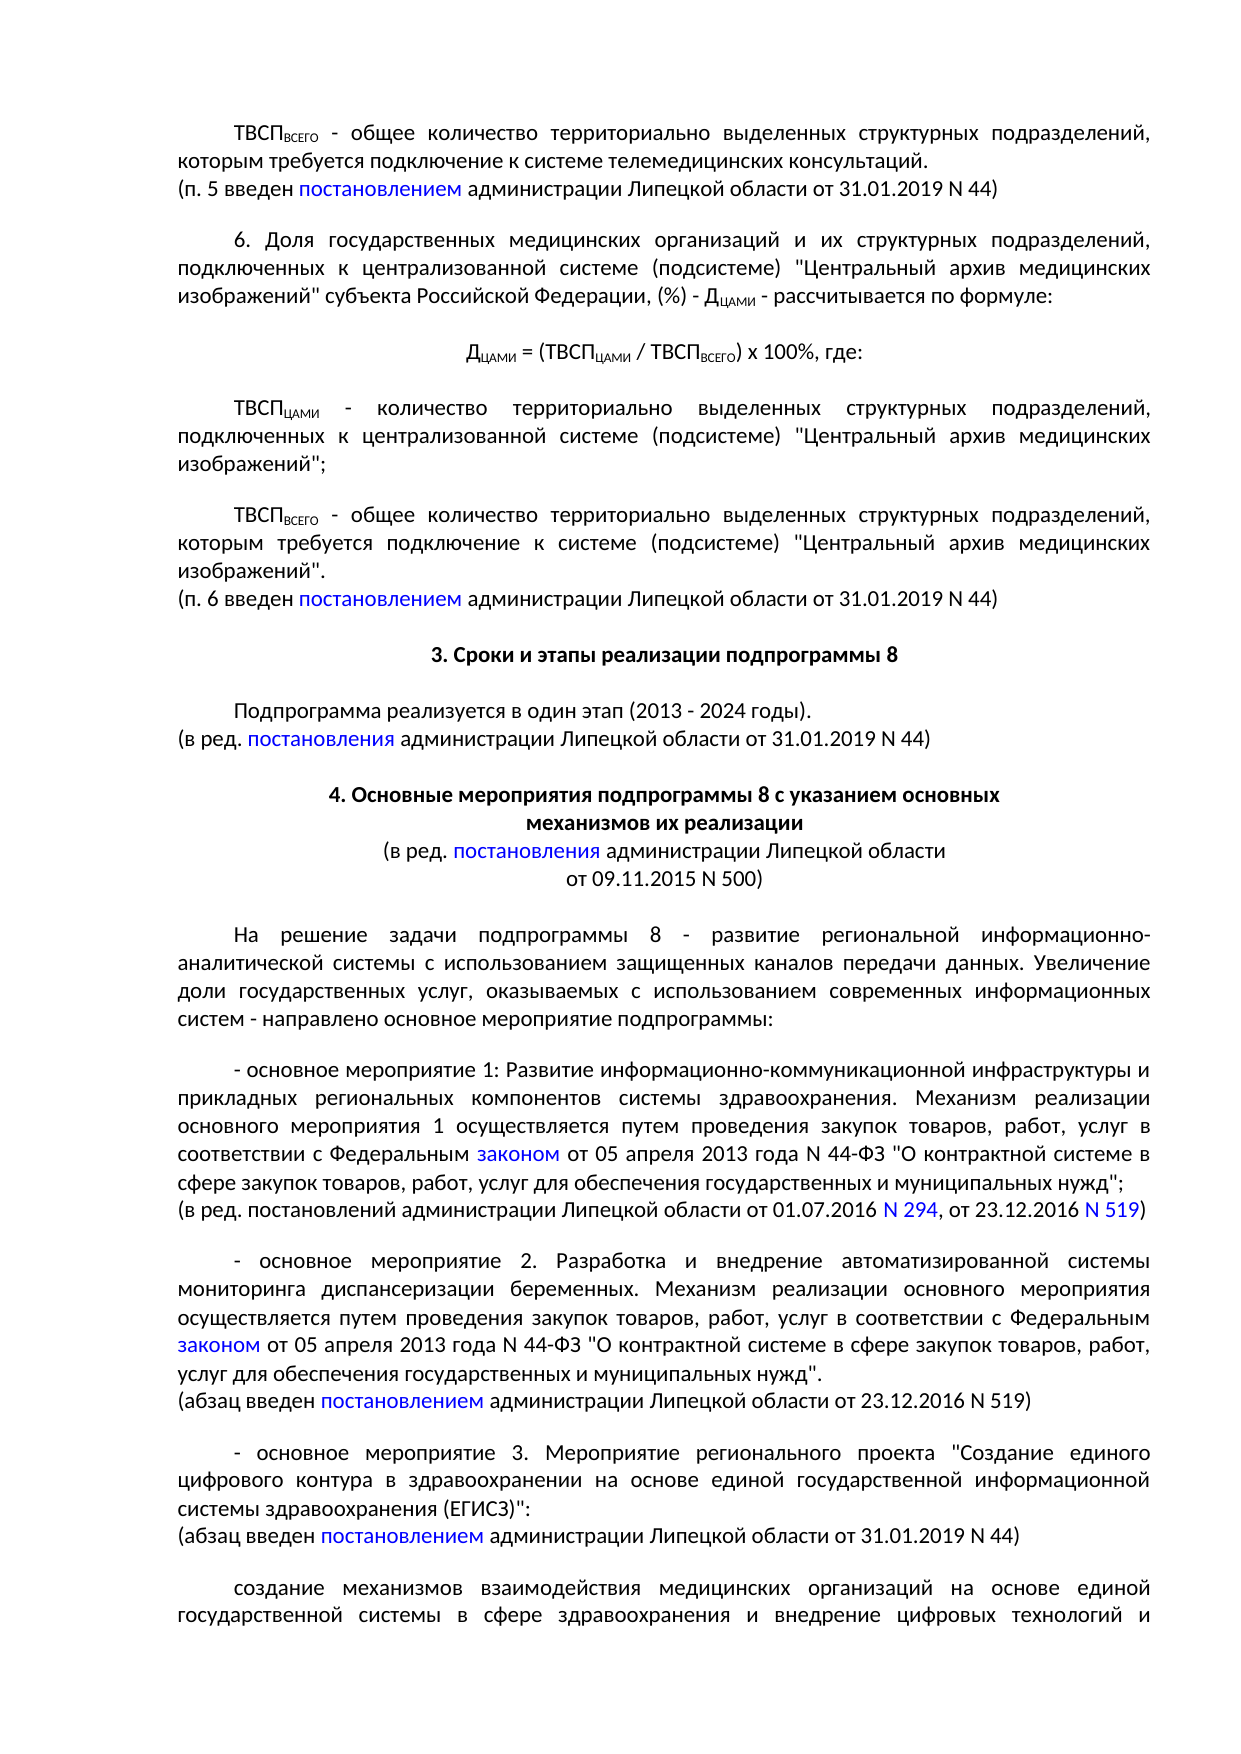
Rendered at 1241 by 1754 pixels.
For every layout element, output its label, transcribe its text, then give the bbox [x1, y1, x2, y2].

text 6. Доля государственных медицинских организаций и их структурных подразделений, подключенных к централизованной системе (подсистеме) "Центральный архив медицинских изображений" субъекта Российской Федерации, (%) - ДЦАМИ - рассчитывается по формуле: [177, 225, 1152, 309]
text ТВСПВСЕГО - общее количество территориально выделенных структурных подразделений, которым требуется подключение к системе телемедицинских консультаций. [177, 118, 1152, 174]
text (в ред. постановления администрации Липецкой области от 31.01.2019 N 44) [177, 724, 1152, 752]
text - основное мероприятие 2. Разработка и внедрение автоматизированной системы мониторинга диспансеризации беременных. Механизм реализации основного мероприятия осуществляется путем проведения закупок товаров, работ, услуг в соответствии с Федеральным законом от 05 апреля 2013 года N 44-ФЗ "О контрактной системе в сфере закупок товаров, работ, услуг для обеспечения государственных и муниципальных нужд". [177, 1247, 1152, 1387]
text (в ред. постановления администрации Липецкой области [177, 836, 1152, 864]
text ТВСПВСЕГО - общее количество территориально выделенных структурных подразделений, которым требуется подключение к системе (подсистеме) "Центральный архив медицинских изображений". [177, 500, 1152, 584]
text - основное мероприятие 1: Развитие информационно-коммуникационной инфраструктуры и прикладных региональных компонентов системы здравоохранения. Механизм реализации основного мероприятия 1 осуществляется путем проведения закупок товаров, работ, услуг в соответствии с Федеральным законом от 05 апреля 2013 года N 44-ФЗ "О контрактной системе в сфере закупок товаров, работ, услуг для обеспечения государственных и муниципальных нужд"; [177, 1056, 1152, 1196]
text ТВСПЦАМИ - количество территориально выделенных структурных подразделений, подключенных к централизованной системе (подсистеме) "Центральный архив медицинских изображений"; [177, 393, 1152, 477]
text (абзац введен постановлением администрации Липецкой области от 23.12.2016 N 519) [177, 1387, 1152, 1415]
text - основное мероприятие 3. Мероприятие регионального проекта "Создание единого цифрового контура в здравоохранении на основе единой государственной информационной системы здравоохранения (ЕГИСЗ)": [177, 1438, 1152, 1522]
text (п. 5 введен постановлением администрации Липецкой области от 31.01.2019 N 44) [177, 174, 1152, 202]
text (абзац введен постановлением администрации Липецкой области от 31.01.2019 N 44) [177, 1522, 1152, 1550]
text На решение задачи подпрограммы 8 - развитие региональной информационно-аналитической системы с использованием защищенных каналов передачи данных. Увеличение доли государственных услуг, оказываемых с использованием современных информационных систем - направлено основное мероприятие подпрограммы: [177, 921, 1152, 1033]
text от 09.11.2015 N 500) [177, 864, 1152, 892]
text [177, 1573, 1152, 1629]
title 4. Основные мероприятия подпрограммы 8 с указанием основных [177, 780, 1152, 808]
text (в ред. постановлений администрации Липецкой области от 01.07.2016 N 294, от 23.12.2016 N 519) [177, 1196, 1152, 1224]
title механизмов их реализации [177, 808, 1152, 836]
text Подпрограмма реализуется в один этап (2013 - 2024 годы). [177, 696, 1152, 724]
title 3. Сроки и этапы реализации подпрограммы 8 [177, 640, 1152, 668]
text ДЦАМИ = (ТВСПЦАМИ / ТВСПВСЕГО) x 100%, где: [177, 337, 1152, 365]
text (п. 6 введен постановлением администрации Липецкой области от 31.01.2019 N 44) [177, 584, 1152, 612]
